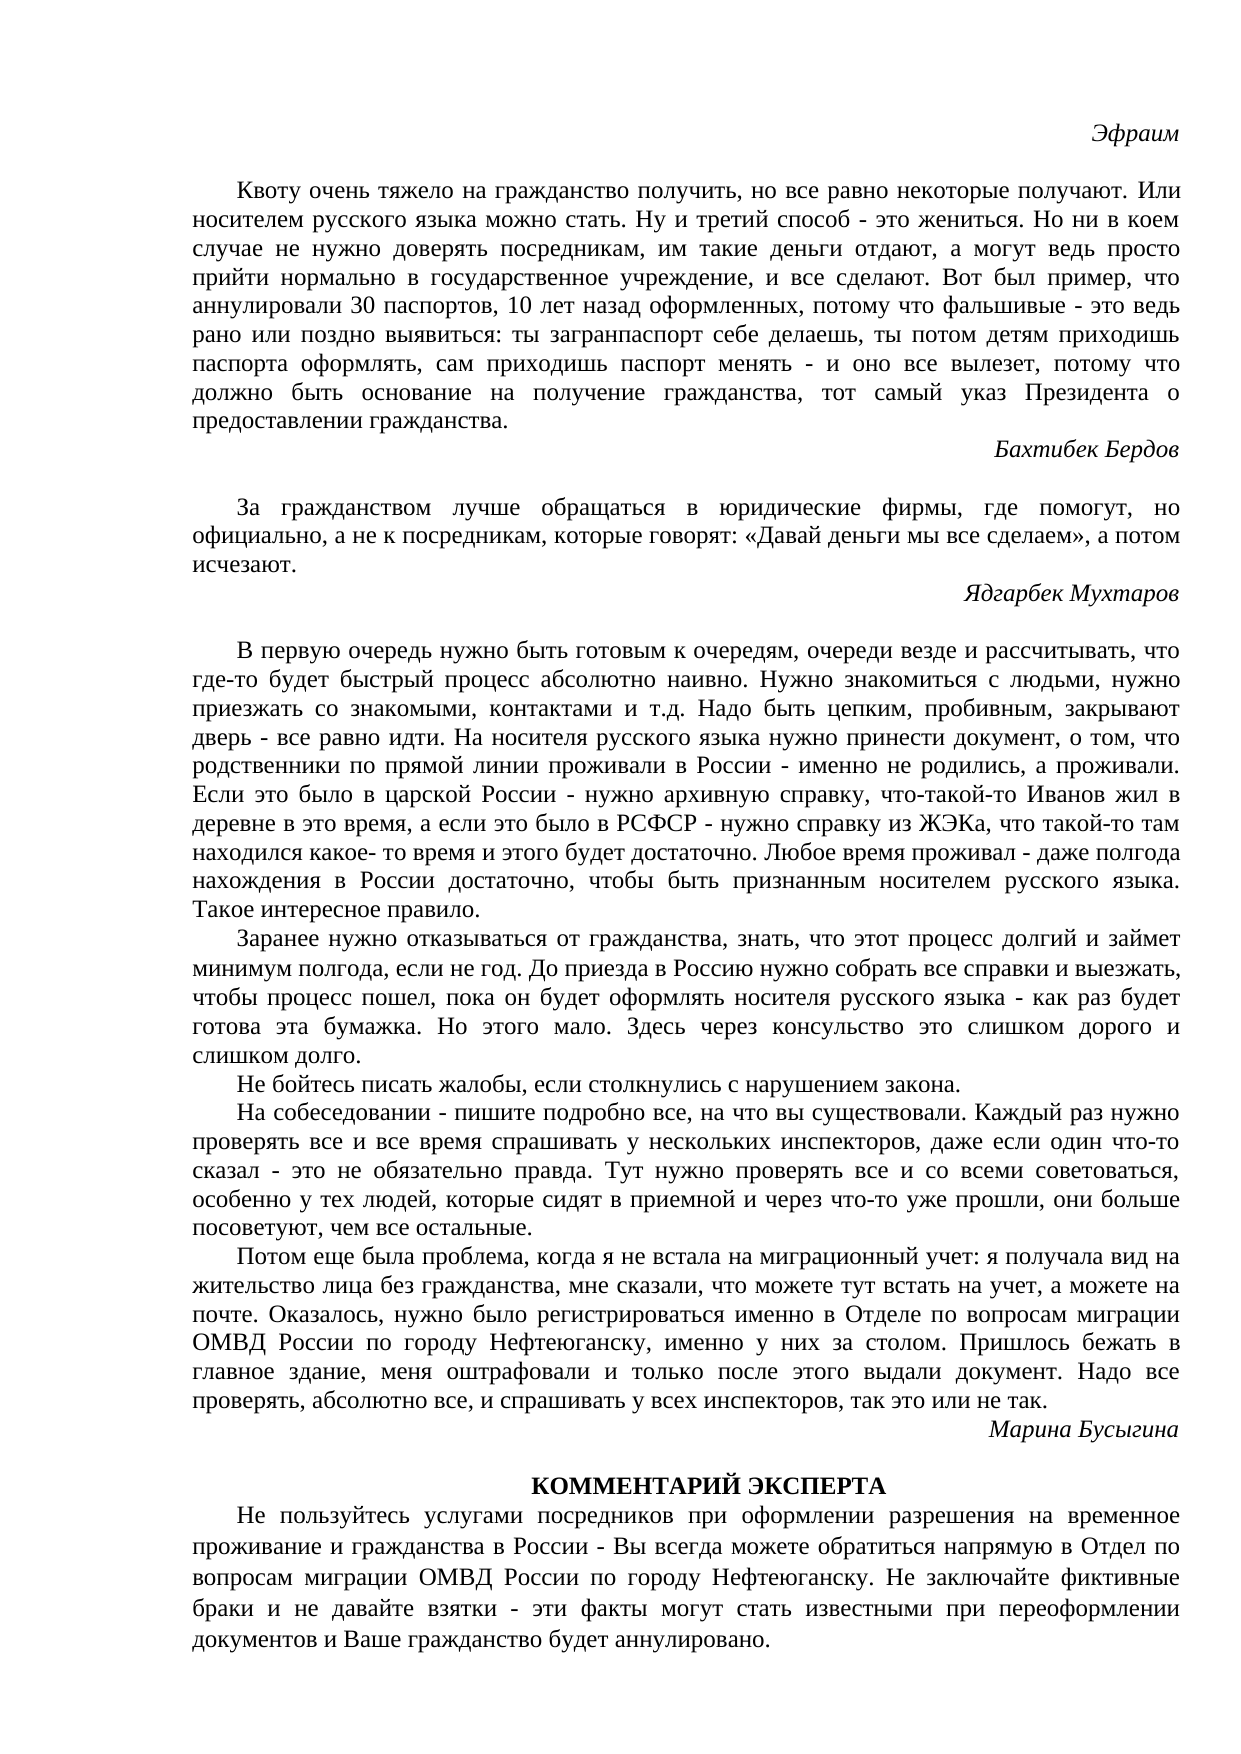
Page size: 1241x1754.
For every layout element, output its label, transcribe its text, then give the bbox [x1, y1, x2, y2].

text Бахтибек Бердов [192, 434, 1181, 463]
text Заранее нужно отказываться от гражданства, знать, что этот процесс долгий и займет минимум полгода, если не год. До приезда в Россию нужно собрать все справки и выезжать, чтобы процесс пошел, пока он будет оформлять носителя русского языка - как раз будет готова эта бумажка. Но этого мало. Здесь через консульство это слишком дорого и слишком долго. [192, 923, 1181, 1069]
text На собеседовании - пишите подробно все, на что вы существовали. Каждый раз нужно проверять все и все время спрашивать у нескольких инспекторов, даже если один что-то сказал - это не обязательно правда. Тут нужно проверять все и со всеми советоваться, особенно у тех людей, которые сидят в приемной и через что-то уже прошли, они больше посоветуют, чем все остальные. [192, 1097, 1181, 1241]
text Не пользуйтесь услугами посредников при оформлении разрешения на временное проживание и гражданства в России - Вы всегда можете обратиться напрямую в Отдел по вопросам миграции ОМВД России по городу Нефтеюганску. Не заключайте фиктивные браки и не давайте взятки - эти факты могут стать известными при переоформлении документов и Ваше гражданство будет аннулировано. [192, 1500, 1181, 1653]
text Марина Бусыгина [192, 1414, 1181, 1442]
text За гражданством лучше обращаться в юридические фирмы, где помогут, но официально, а не к посредникам, которые говорят: «Давай деньги мы все сделаем», а потом исчезают. [192, 492, 1181, 578]
text Ядгарбек Мухтаров [192, 578, 1181, 607]
text Квоту очень тяжело на гражданство получить, но все равно некоторые получают. Или носителем русского языка можно стать. Ну и третий способ - это жениться. Но ни в коем случае не нужно доверять посредникам, им такие деньги отдают, а могут ведь просто прийти нормально в государственное учреждение, и все сделают. Вот был пример, что аннулировали 30 паспортов, 10 лет назад оформленных, потому что фальшивые - это ведь рано или поздно выявиться: ты загранпаспорт себе делаешь, ты потом детям приходишь паспорта оформлять, сам приходишь паспорт менять - и оно все вылезет, потому что должно быть основание на получение гражданства, тот самый указ Президента о предоставлении гражданства. [192, 176, 1181, 434]
text Эфраим [192, 118, 1181, 147]
text В первую очередь нужно быть готовым к очередям, очереди везде и рассчитывать, что где-то будет быстрый процесс абсолютно наивно. Нужно знакомиться с людьми, нужно приезжать со знакомыми, контактами и т.д. Надо быть цепким, пробивным, закрывают дверь - все равно идти. На носителя русского языка нужно принести документ, о том, что родственники по прямой линии проживали в России - именно не родились, а проживали. Если это было в царской России - нужно архивную справку, что-такой-то Иванов жил в деревне в это время, а если это было в РСФСР - нужно справку из ЖЭКа, что такой-то там находился какое- то время и этого будет достаточно. Любое время проживал - даже полгода нахождения в России достаточно, чтобы быть признанным носителем русского языка. Такое интересное правило. [192, 636, 1181, 923]
text КОММЕНТАРИЙ ЭКСПЕРТА [192, 1471, 1181, 1500]
text Не бойтесь писать жалобы, если столкнулись с нарушением закона. [192, 1069, 1181, 1097]
text Потом еще была проблема, когда я не встала на миграционный учет: я получала вид на жительство лица без гражданства, мне сказали, что можете тут встать на учет, а можете на почте. Оказалось, нужно было регистрироваться именно в Отделе по вопросам миграции ОМВД России по городу Нефтеюганску, именно у них за столом. Пришлось бежать в главное здание, меня оштрафовали и только после этого выдали документ. Надо все проверять, абсолютно все, и спрашивать у всех инспекторов, так это или не так. [192, 1241, 1181, 1414]
